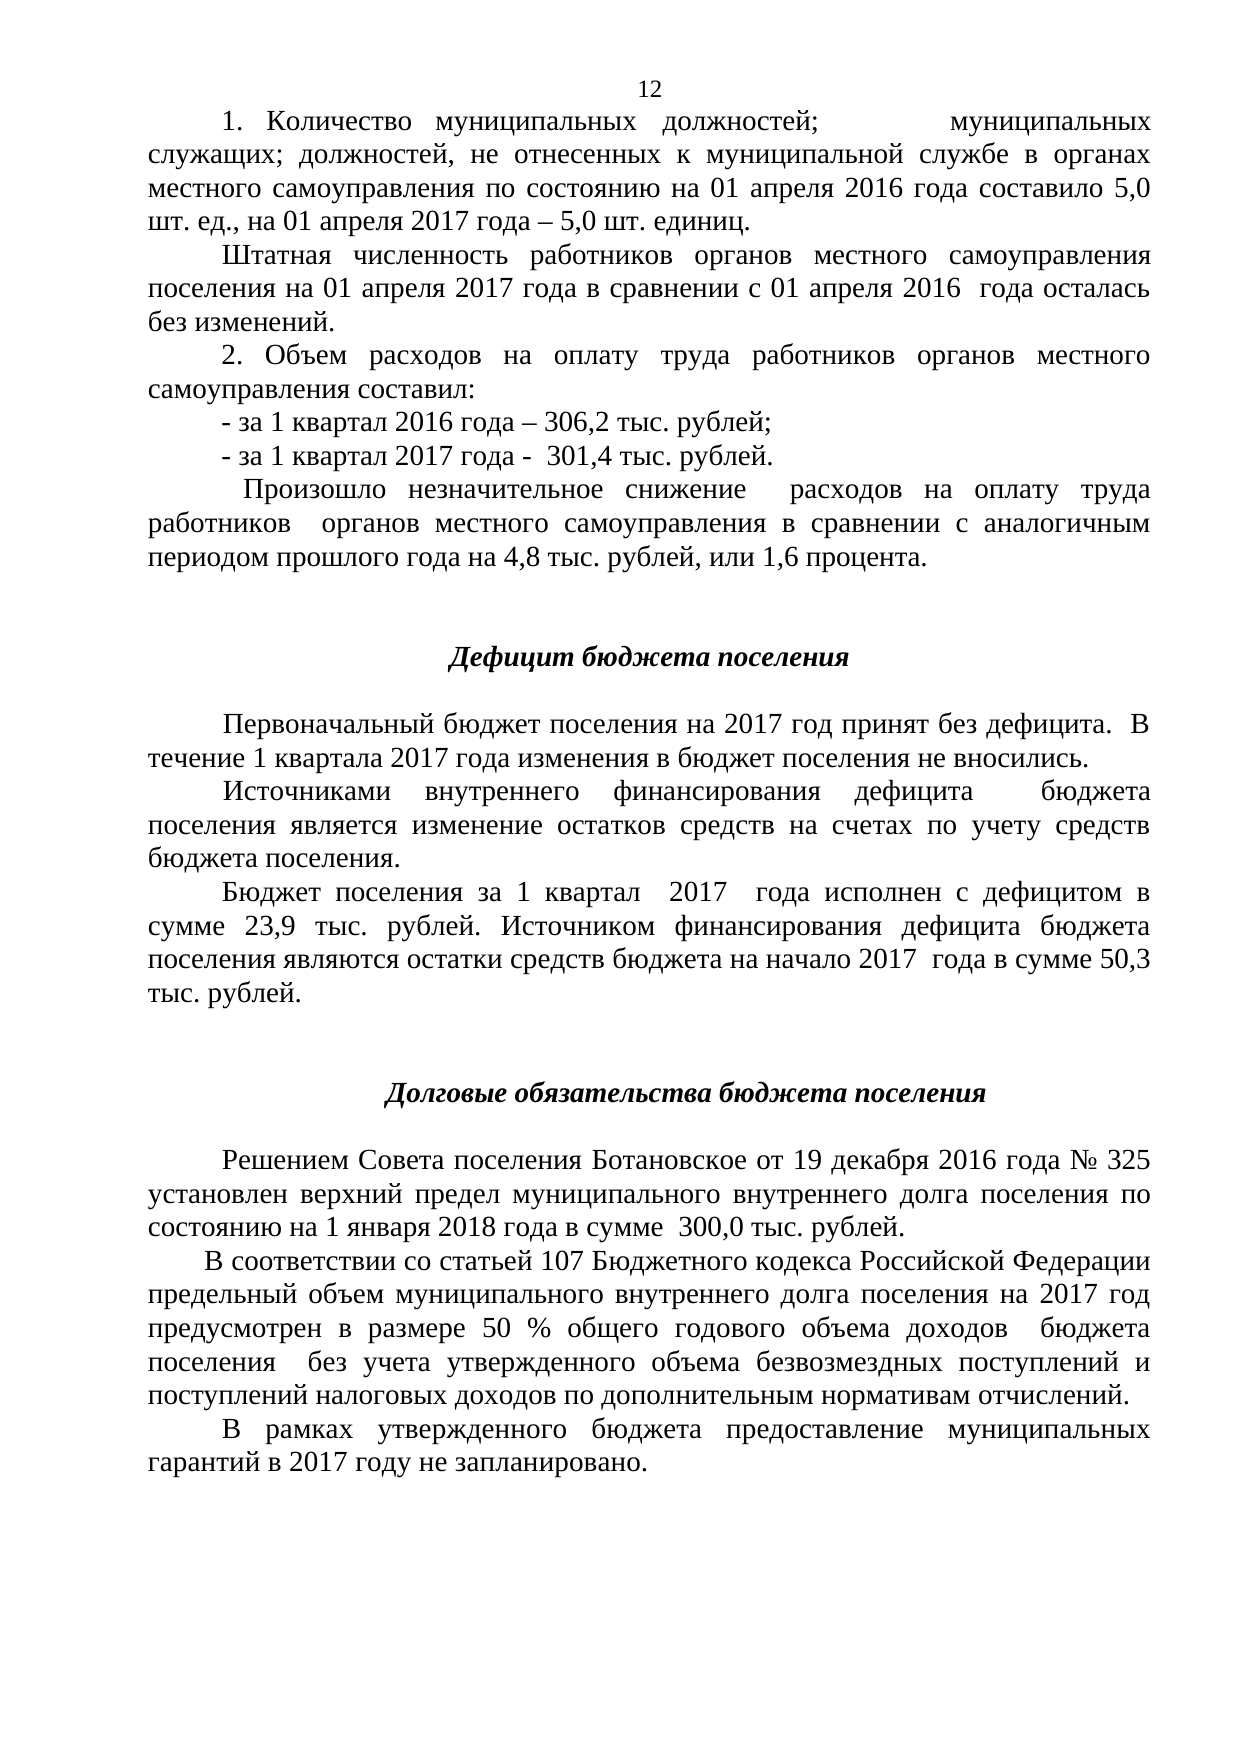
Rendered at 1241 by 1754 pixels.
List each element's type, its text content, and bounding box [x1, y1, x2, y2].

text - за 1 квартал 2016 года – 306,2 тыс. рублей; [148, 404, 1152, 438]
text В соответствии со статьей 107 Бюджетного кодекса Российской Федерации предельный объем муниципального внутреннего долга поселения на 2017 год предусмотрен в размере 50 % общего годового объема доходов бюджета поселения без учета утвержденного объема безвозмездных поступлений и поступлений налоговых доходов по дополнительным нормативам отчислений. [148, 1243, 1152, 1411]
text Долговые обязательства бюджета поселения [148, 1075, 1152, 1109]
text Дефицит бюджета поселения [148, 639, 1152, 673]
text В рамках утвержденного бюджета предоставление муниципальных гарантий в 2017 году не запланировано. [148, 1411, 1152, 1478]
text Первоначальный бюджет поселения на 2017 год принят без дефицита. В течение 1 квартала 2017 года изменения в бюджет поселения не вносились. [148, 706, 1152, 773]
text - за 1 квартал 2017 года - 301,4 тыс. рублей. [148, 438, 1152, 472]
text Штатная численность работников органов местного самоуправления поселения на 01 апреля 2017 года в сравнении с 01 апреля 2016 года осталась без изменений. [148, 237, 1152, 337]
text 2. Объем расходов на оплату труда работников органов местного самоуправления составил: [148, 337, 1152, 404]
text Решением Совета поселения Ботановское от 19 декабря 2016 года № 325 установлен верхний предел муниципального внутреннего долга поселения по состоянию на 1 января 2018 года в сумме 300,0 тыс. рублей. [148, 1142, 1152, 1243]
text Бюджет поселения за 1 квартал 2017 года исполнен с дефицитом в сумме 23,9 тыс. рублей. Источником финансирования дефицита бюджета поселения являются остатки средств бюджета на начало 2017 года в сумме 50,3 тыс. рублей. [148, 874, 1152, 1008]
text Источниками внутреннего финансирования дефицита бюджета поселения является изменение остатков средств на счетах по учету средств бюджета поселения. [148, 773, 1152, 874]
text 1. Количество муниципальных должностей; муниципальных служащих; должностей, не отнесенных к муниципальной службе в органах местного самоуправления по состоянию на 01 апреля 2016 года составило 5,0 шт. ед., на 01 апреля 2017 года – 5,0 шт. единиц. [148, 103, 1152, 237]
text Произошло незначительное снижение расходов на оплату труда работников органов местного самоуправления в сравнении с аналогичным периодом прошлого года на 4,8 тыс. рублей, или 1,6 процента. [148, 472, 1152, 572]
